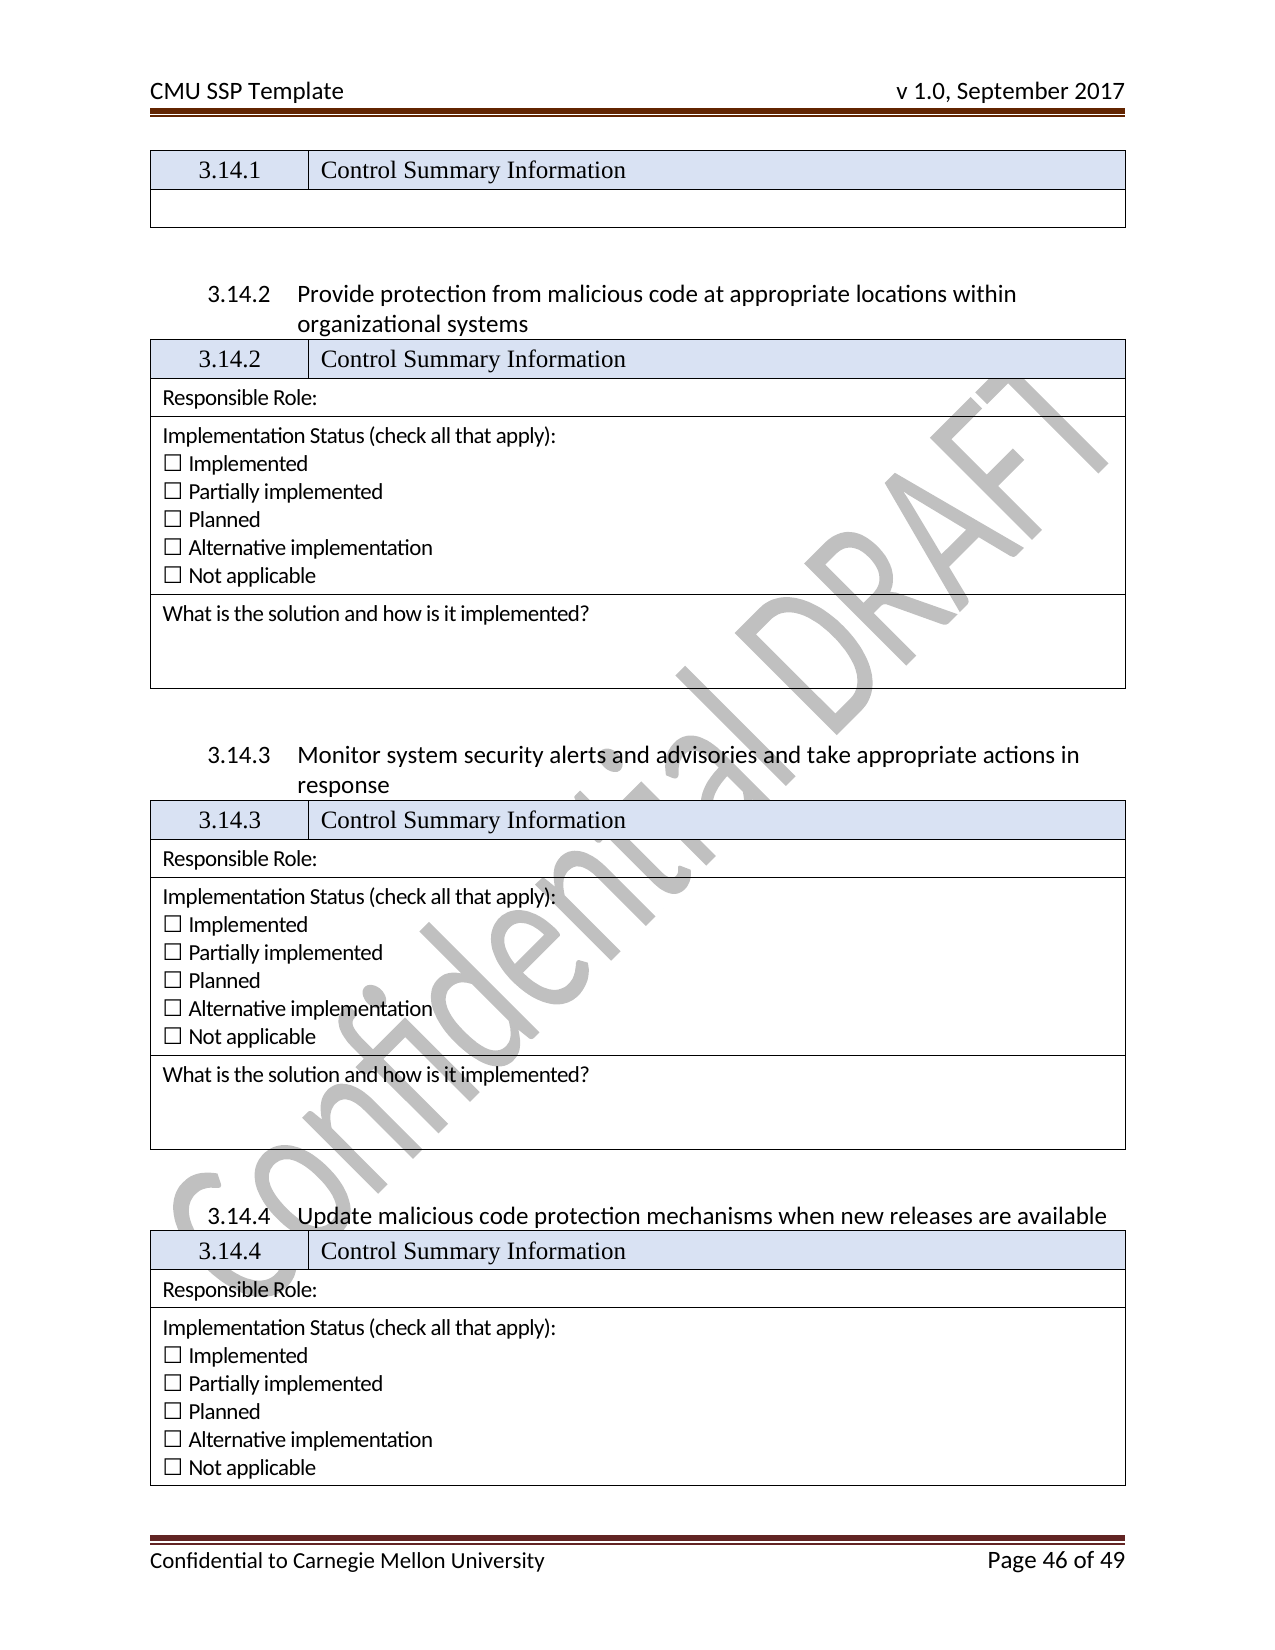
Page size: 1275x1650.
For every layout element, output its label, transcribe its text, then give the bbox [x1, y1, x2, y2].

table_cell Implementation Status (check all that apply): Implemented Partially implemented Planned Alternative implementation Not applicable [151, 1308, 1125, 1485]
table_header Control Summary Information [309, 151, 1125, 189]
table_cell Responsible Role: [151, 840, 1125, 877]
table_header 3.14.4 [151, 1231, 308, 1269]
table_header Control Summary Information [309, 801, 1125, 839]
table_header Control Summary Information [309, 1231, 1125, 1269]
table_cell What is the solution and how is it implemented? [151, 595, 1125, 688]
table_header 3.14.2 [151, 340, 308, 378]
table_cell Responsible Role: [151, 379, 1125, 416]
table_cell What is the solution and how is it implemented? [151, 1056, 1125, 1149]
table_cell Responsible Role: [151, 1270, 1125, 1307]
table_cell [151, 190, 1125, 227]
table_cell Implementation Status (check all that apply): Implemented Partially implemented Planned Alternative implementation Not applicable [151, 878, 1125, 1055]
table_header Control Summary Information [309, 340, 1125, 378]
table_header 3.14.3 [151, 801, 308, 839]
table_header 3.14.1 [151, 151, 308, 189]
table_cell Implementation Status (check all that apply): Implemented Partially implemented Planned Alternative implementation Not applicable [151, 417, 1125, 594]
text Update malicious code protection mechanisms when new releases are available [207, 1200, 1125, 1230]
text Monitor system security alerts and advisories and take appropriate actions in response [207, 739, 1125, 800]
text Provide protection from malicious code at appropriate locations within organizational systems [207, 278, 1125, 339]
